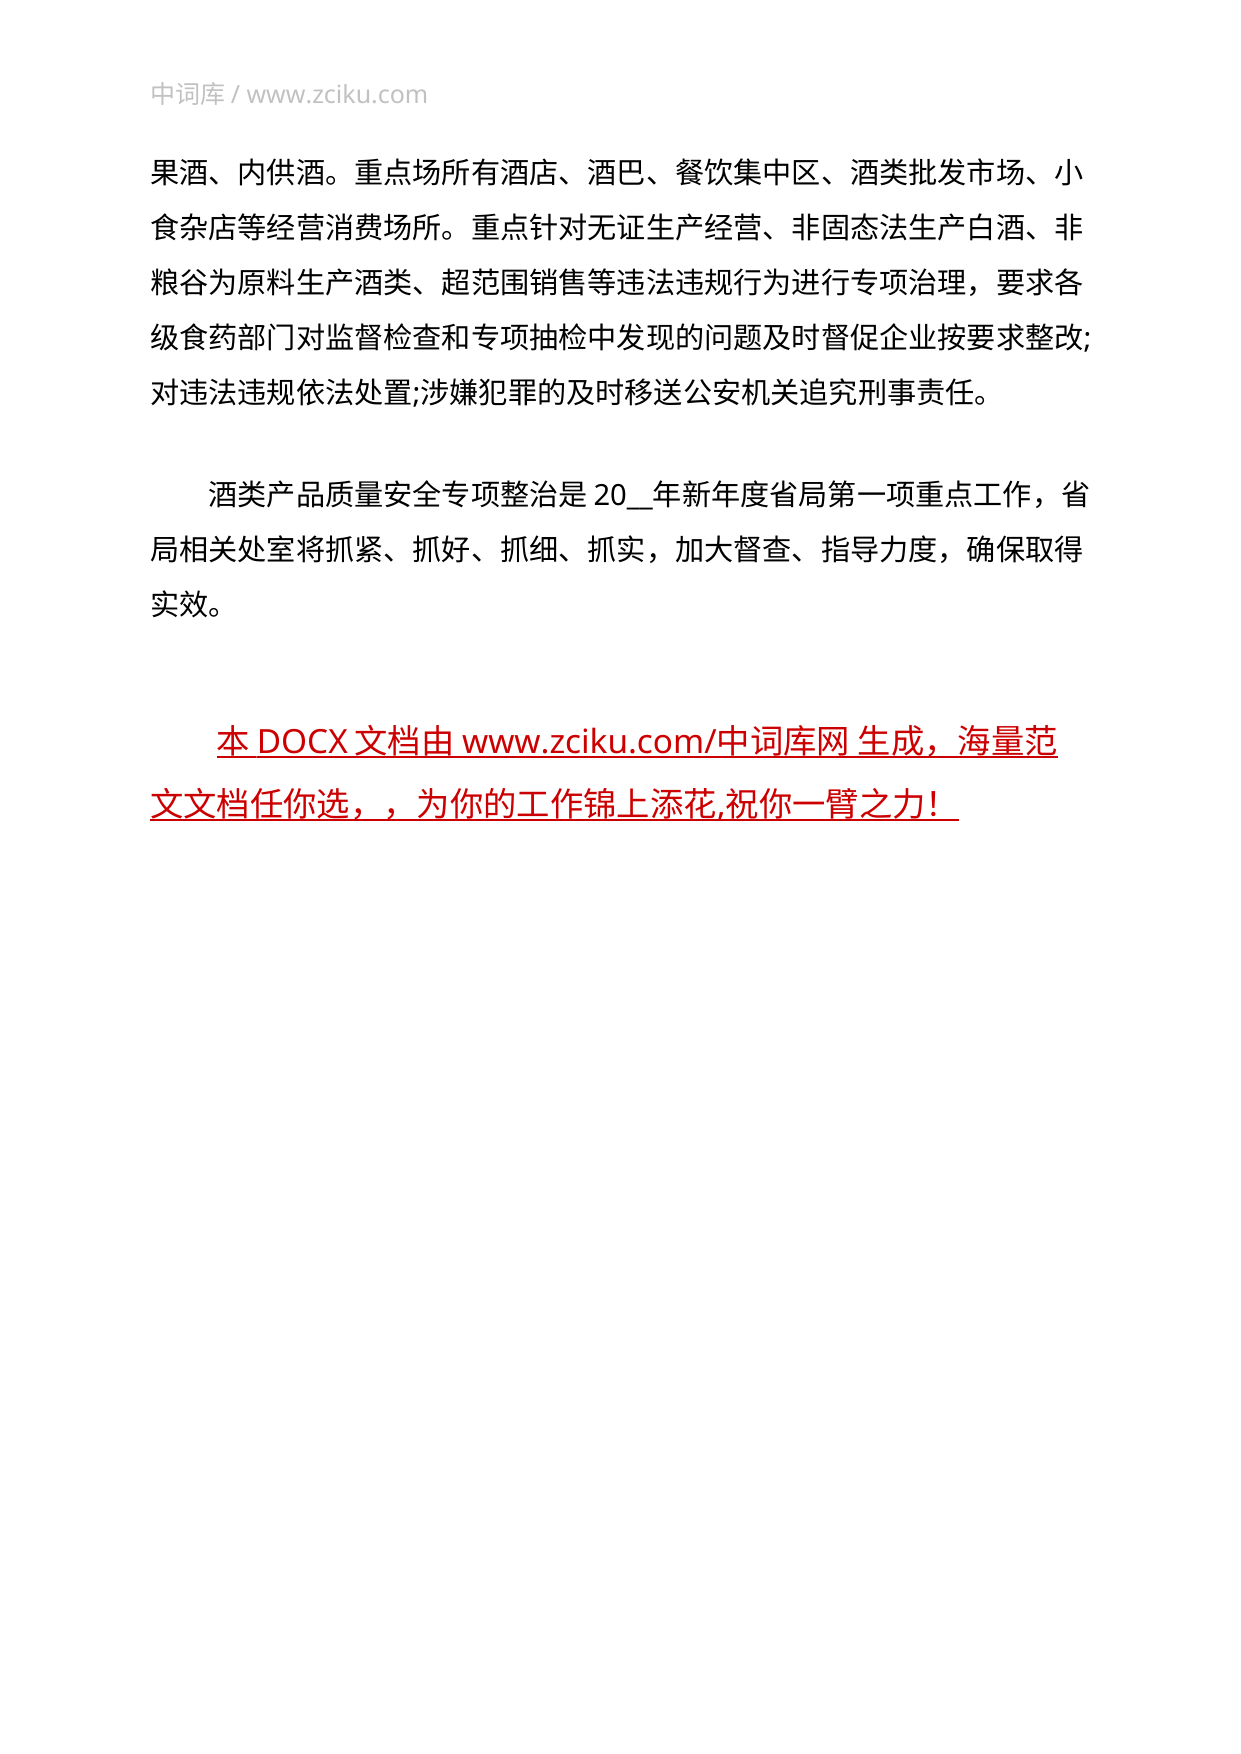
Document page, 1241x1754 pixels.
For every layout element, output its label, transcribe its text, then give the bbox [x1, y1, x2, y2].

text 酒类产品质量安全专项整治是20__年新年度省局第一项重点工作，省局相关处室将抓紧、抓好、抓细、抓实，加大督查、指导力度，确保取得实效。 [150, 472, 1090, 624]
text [150, 150, 1090, 412]
text 本DOCX文档由 www.zciku.com/中词库网 生成，海量范文文档任你选，，为你的工作锦上添花,祝你一臂之力！ [150, 714, 1090, 826]
